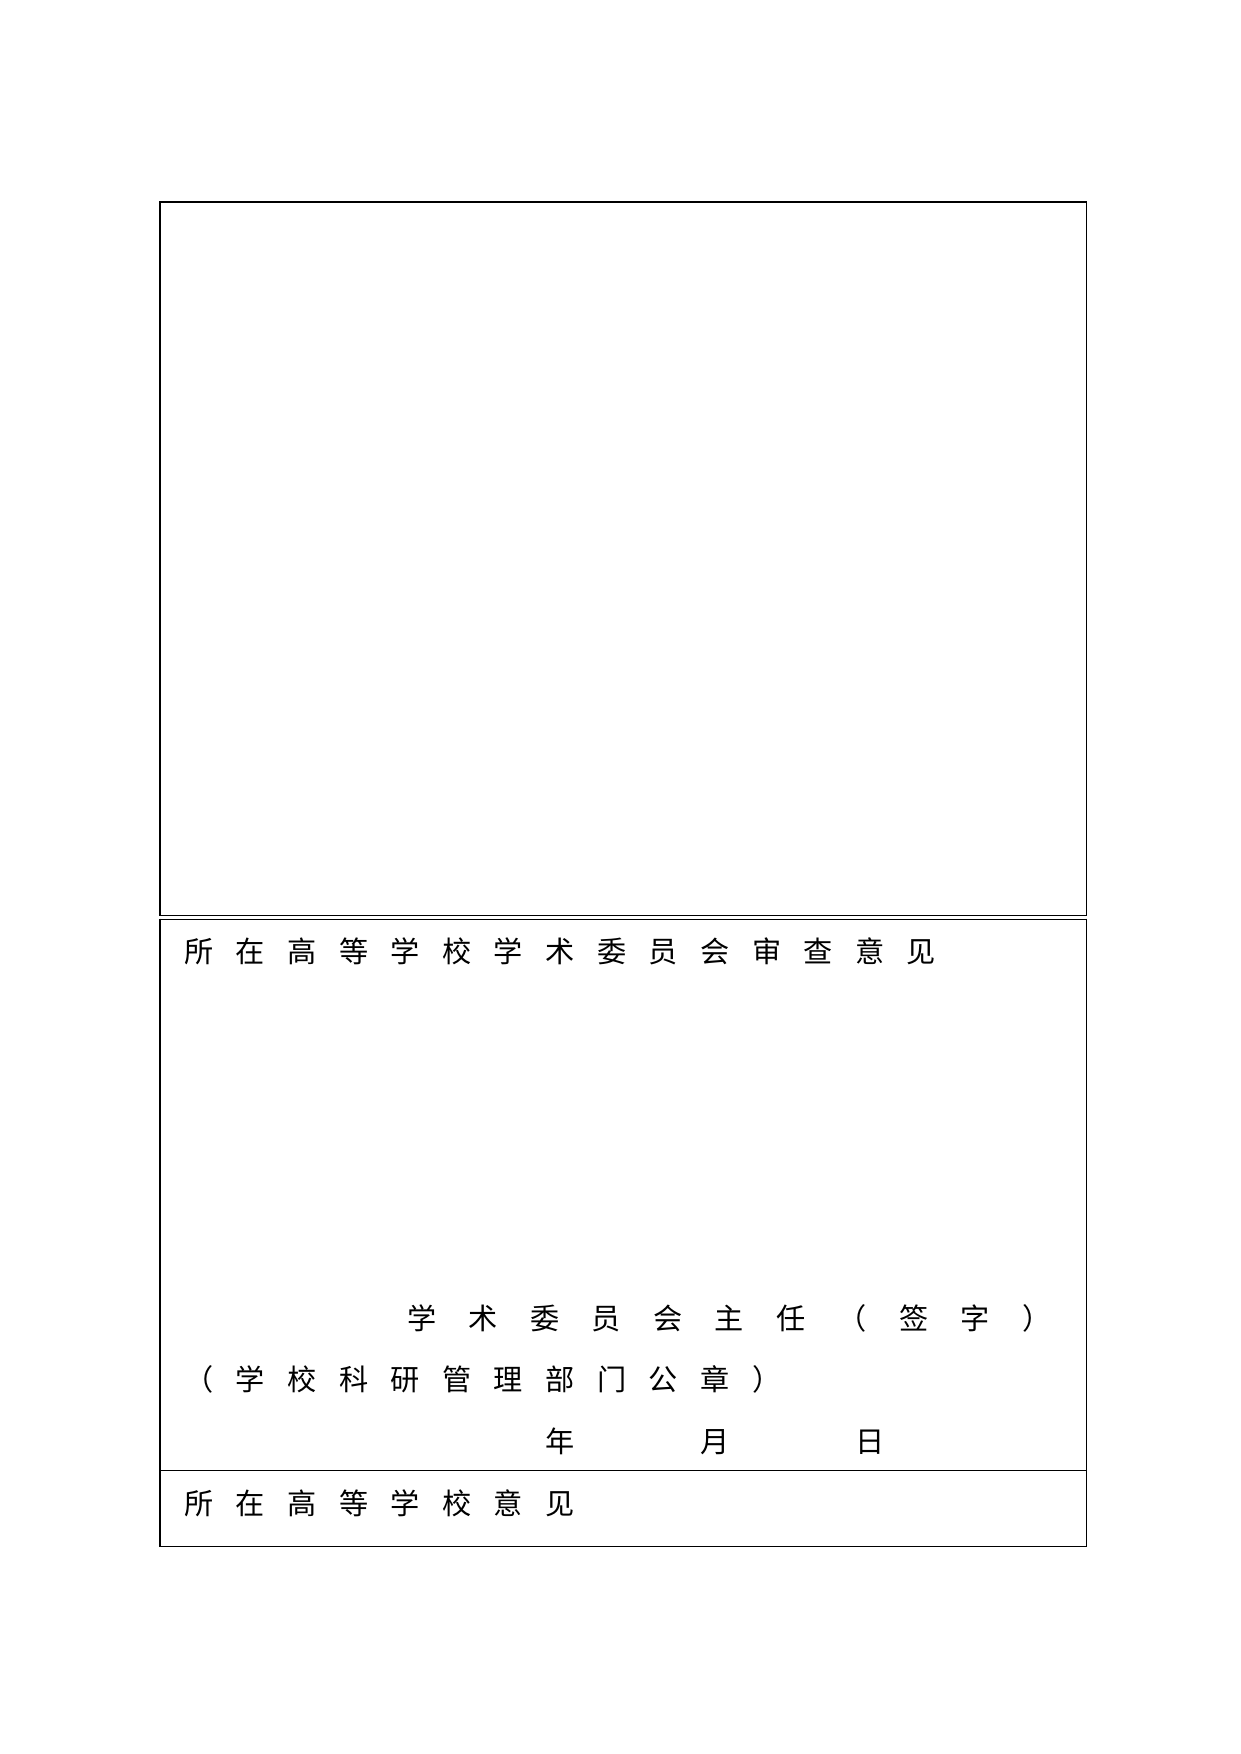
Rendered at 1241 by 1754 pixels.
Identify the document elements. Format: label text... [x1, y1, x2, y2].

table_cell 所在高等学校意见 （盖章） 年 月 日 [161, 1471, 1086, 1546]
table_cell [161, 203, 1086, 915]
table_header 所在高等学校学术委员会审查意见 学术委员会主任（签字） （学校科研管理部门公章） 年 月 日 [161, 920, 1086, 1470]
